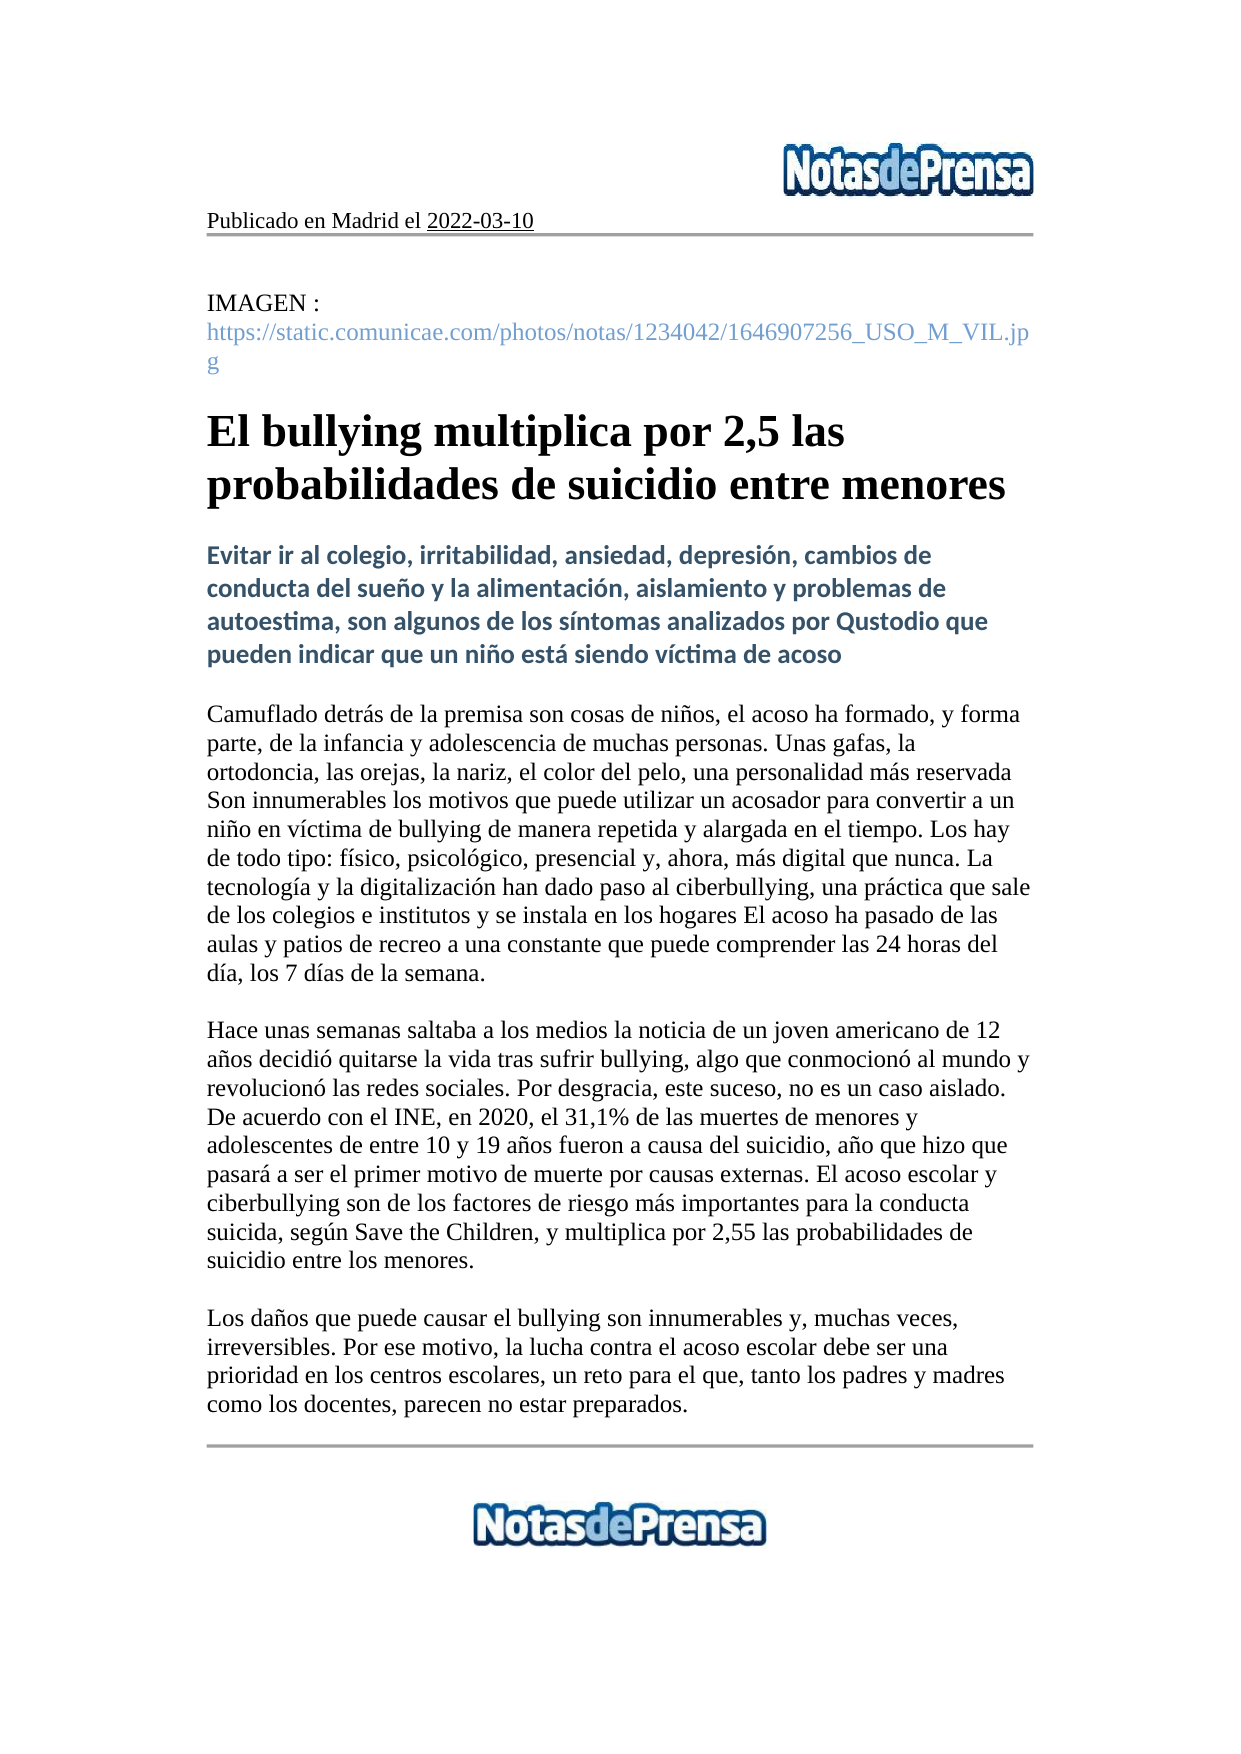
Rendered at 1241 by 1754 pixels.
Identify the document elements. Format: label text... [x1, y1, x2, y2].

text IMAGEN : https://static.comunicae.com/photos/notas/1234042/1646907256_USO_M_VIL.jpg [207, 288, 1033, 374]
subtitle Evitar ir al colegio, irritabilidad, ansiedad, depresión, cambios de conducta del sueño y la alimentación, aislamiento y problemas de autoestima, son algunos de los síntomas analizados por Qustodio que pueden indicar que un niño está siendo víctima de acoso [207, 538, 1033, 670]
picture [473, 1501, 767, 1548]
picture [783, 142, 1034, 199]
subtitle El bullying multiplica por 2,5 las probabilidades de suicidio entre menores [207, 404, 1033, 509]
